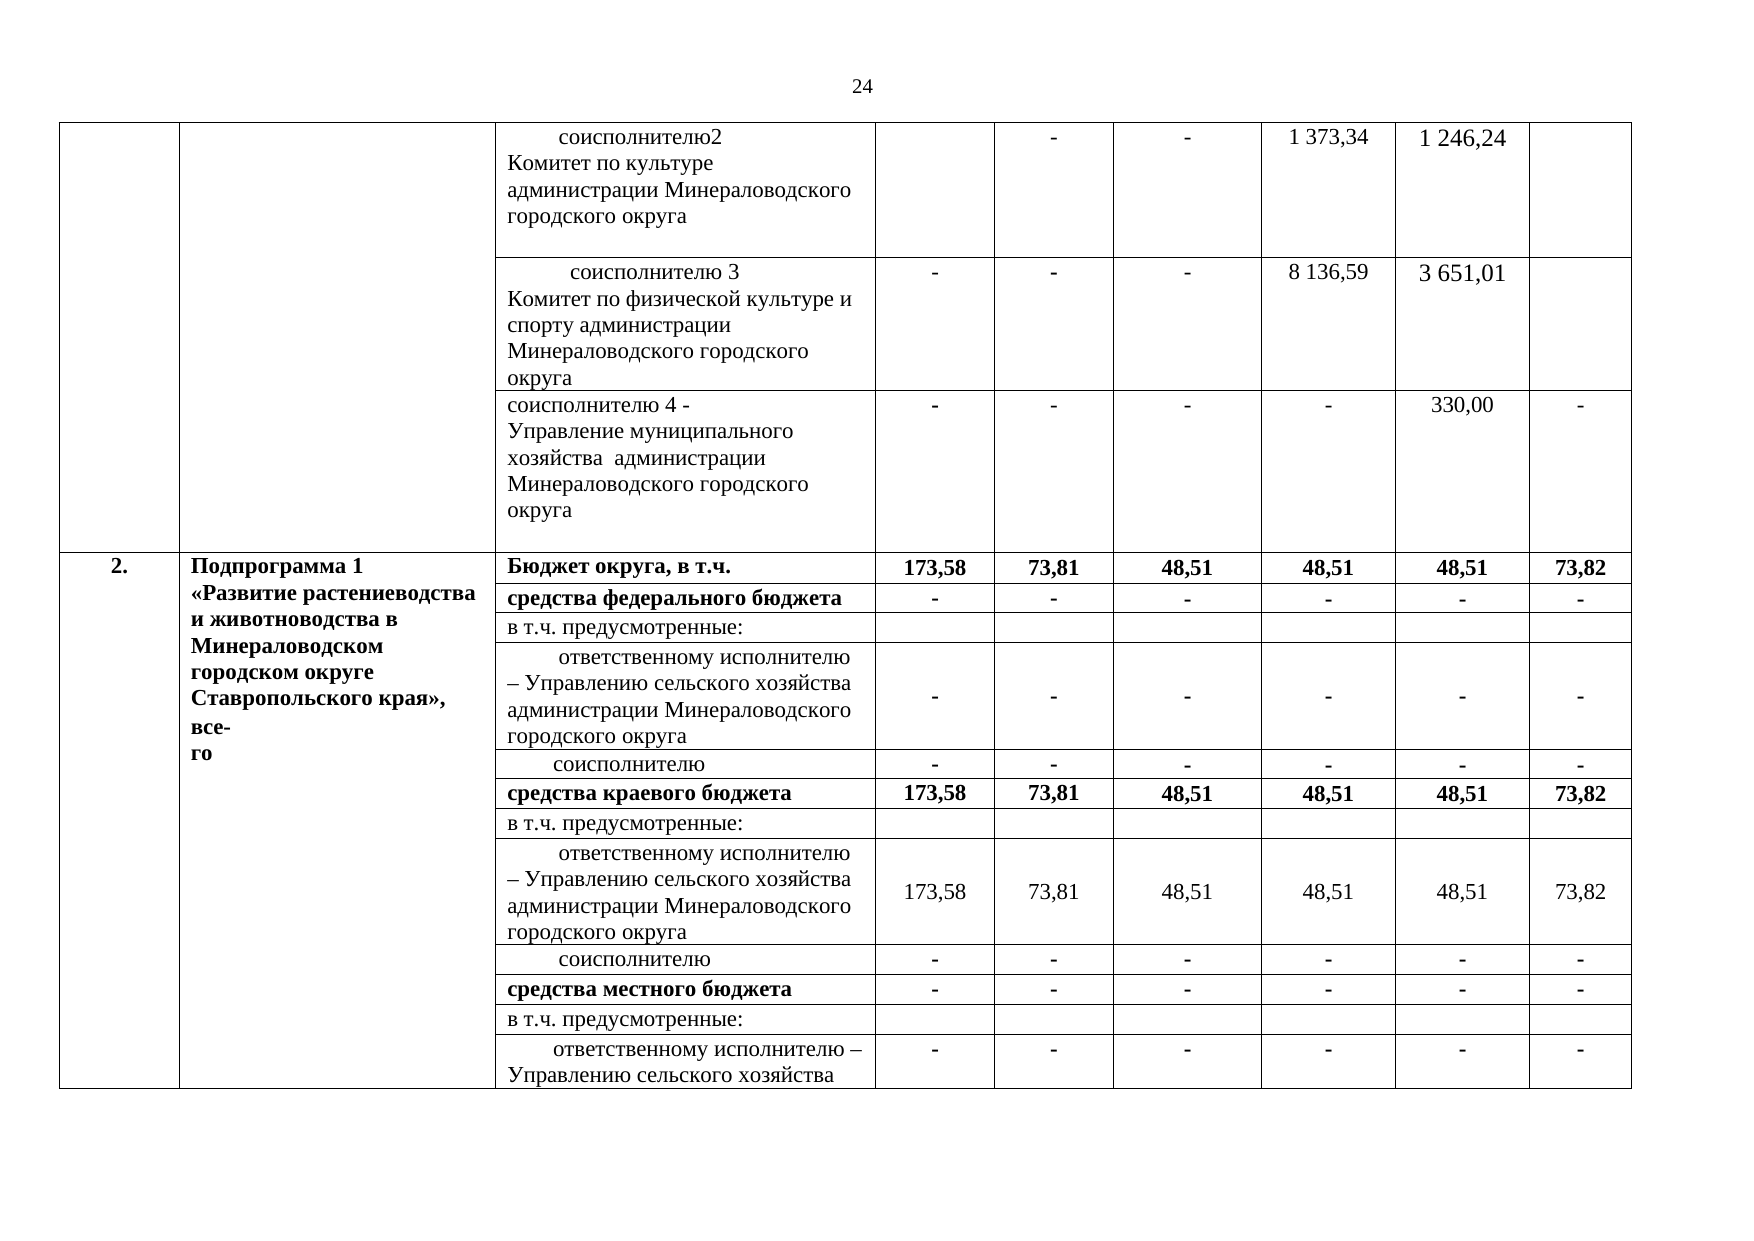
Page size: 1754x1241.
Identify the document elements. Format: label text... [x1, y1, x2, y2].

table_cell - [876, 643, 994, 748]
table_cell 73,82 [1530, 553, 1631, 582]
table_cell [1262, 1005, 1395, 1034]
table_cell - [1396, 975, 1529, 1004]
table_cell - [876, 391, 994, 552]
table_cell 8 136,59 [1262, 258, 1395, 390]
table_cell - [1396, 945, 1529, 974]
table_cell 1 373,34 [1262, 123, 1395, 257]
table_cell 173,58 [876, 839, 994, 944]
table_cell - [1114, 750, 1261, 778]
table_cell ответственному исполнителю – Управлению сельского хозяйства администрации Минераловодского городского округа [496, 839, 875, 944]
table_cell [876, 1005, 994, 1034]
table_cell [1114, 1005, 1261, 1034]
table_cell - [1114, 643, 1261, 748]
table_cell 48,51 [1262, 779, 1395, 808]
table_cell 1 246,24 [1396, 123, 1529, 257]
table_cell [1530, 809, 1631, 838]
table_cell - [1114, 584, 1261, 612]
table_cell [1396, 1005, 1529, 1034]
table_cell 173,58 [876, 779, 994, 808]
table_cell [1530, 123, 1631, 257]
table_cell [995, 613, 1113, 642]
table_cell Бюджет округа, в т.ч. [496, 553, 875, 582]
table_cell [995, 809, 1113, 838]
table_cell - [995, 123, 1113, 257]
table_cell [1114, 809, 1261, 838]
table_cell [1396, 809, 1529, 838]
table_cell [1262, 809, 1395, 838]
table_cell 48,51 [1262, 839, 1395, 944]
table_cell - [876, 258, 994, 390]
table_cell - [1530, 643, 1631, 748]
table_cell - [1114, 1035, 1261, 1087]
table_cell соисполнителю 3 Комитет по физической культуре и спорту администрации Минераловодского городского округа [496, 258, 875, 390]
table_cell Подпрограмма 1 «Развитие растениеводства и животноводства в Минераловодском городском округе Ставропольского края», все- го в том числе следующие основные мероприятия: [180, 553, 495, 1087]
table_cell - [995, 1035, 1113, 1087]
table_cell - [1262, 584, 1395, 612]
table_cell - [1114, 391, 1261, 552]
table_cell - [1530, 584, 1631, 612]
table_cell средства краевого бюджета [496, 779, 875, 808]
table_cell - [1530, 975, 1631, 1004]
table_cell ответственному исполнителю – Управлению сельского хозяйства администрации Минераловодского городского округа [496, 643, 875, 748]
table_cell - [1396, 584, 1529, 612]
table_cell - [1262, 750, 1395, 778]
table_cell - [876, 945, 994, 974]
table_cell соисполнителю [496, 750, 875, 778]
table_cell - [995, 945, 1113, 974]
table_cell - [1262, 643, 1395, 748]
table_cell 2. [60, 553, 179, 1087]
table_cell в т.ч. предусмотренные: [496, 613, 875, 642]
table_cell [1262, 613, 1395, 642]
table_cell 73,82 [1530, 779, 1631, 808]
table_cell [876, 123, 994, 257]
table_cell 48,51 [1262, 553, 1395, 582]
table_cell средства местного бюджета [496, 975, 875, 1004]
table_cell 48,51 [1396, 553, 1529, 582]
table_cell [876, 809, 994, 838]
table_cell в т.ч. предусмотренные: [496, 809, 875, 838]
table_cell - [1262, 975, 1395, 1004]
table_cell 3 651,01 [1396, 258, 1529, 390]
table_cell - [1114, 258, 1261, 390]
table_cell 48,51 [1114, 839, 1261, 944]
table_cell - [995, 258, 1113, 390]
table_cell - [1396, 1035, 1529, 1087]
table_cell - [1114, 975, 1261, 1004]
table_cell 48,51 [1396, 839, 1529, 944]
table_cell [995, 1005, 1113, 1034]
table_cell [1530, 258, 1631, 390]
table_cell соисполнителю2 Комитет по культуре администрации Минераловодского городского округа [496, 123, 875, 257]
table_cell - [1262, 945, 1395, 974]
table_cell - [995, 391, 1113, 552]
table_cell [1530, 613, 1631, 642]
table_cell - [1396, 643, 1529, 748]
table_cell средства федерального бюджета [496, 584, 875, 612]
table_cell 330,00 [1396, 391, 1529, 552]
table_cell - [1262, 391, 1395, 552]
table_cell - [1530, 391, 1631, 552]
table_cell - [995, 975, 1113, 1004]
table_cell 73,82 [1530, 839, 1631, 944]
table_cell [1114, 613, 1261, 642]
table_cell в т.ч. предусмотренные: [496, 1005, 875, 1034]
table_cell соисполнителю [496, 945, 875, 974]
table_cell 48,51 [1114, 779, 1261, 808]
table_cell 73,81 [995, 779, 1113, 808]
table_cell - [995, 750, 1113, 778]
table_cell - [1396, 750, 1529, 778]
table_cell - [1262, 1035, 1395, 1087]
table_cell - [995, 584, 1113, 612]
table_cell - [1114, 123, 1261, 257]
table_cell 48,51 [1396, 779, 1529, 808]
table_cell 73,81 [995, 839, 1113, 944]
table_cell [1530, 1005, 1631, 1034]
table_cell - [876, 750, 994, 778]
table_cell 73,81 [995, 553, 1113, 582]
table_cell - [1530, 750, 1631, 778]
table_cell [1396, 613, 1529, 642]
table_cell 48,51 [1114, 553, 1261, 582]
table_cell - [1530, 1035, 1631, 1087]
table_cell - [876, 584, 994, 612]
table_cell - [995, 643, 1113, 748]
table_cell - [876, 975, 994, 1004]
table_cell - [1530, 945, 1631, 974]
table_cell [876, 613, 994, 642]
table_cell соисполнителю 4 - Управление муниципального хозяйства администрации Минераловодского городского округа [496, 391, 875, 552]
table_cell - [1114, 945, 1261, 974]
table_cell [496, 1035, 875, 1087]
table_cell 173,58 [876, 553, 994, 582]
table_cell - [876, 1035, 994, 1087]
